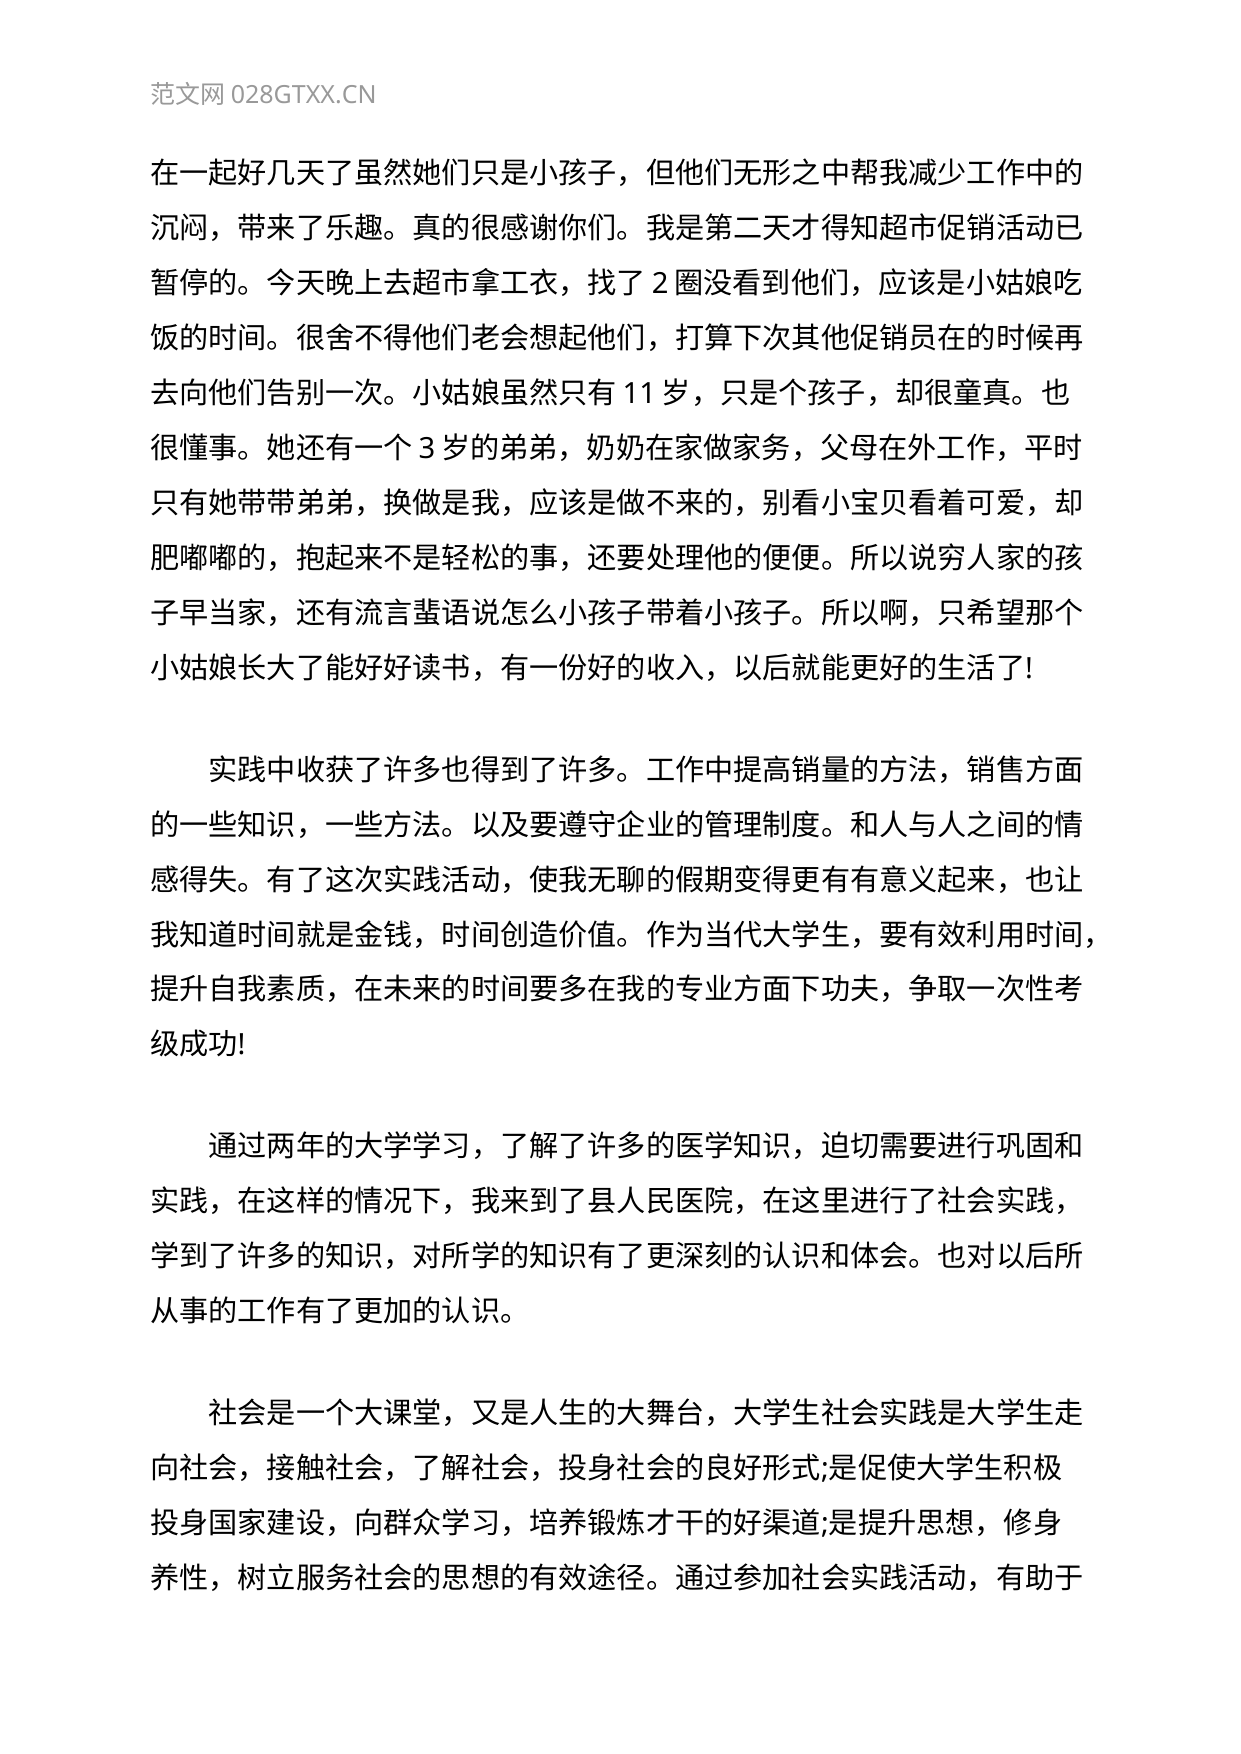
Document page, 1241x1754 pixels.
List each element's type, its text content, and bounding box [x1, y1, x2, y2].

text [150, 150, 1090, 687]
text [150, 1389, 1090, 1596]
text 实践中收获了许多也得到了许多。工作中提高销量的方法，销售方面的一些知识，一些方法。以及要遵守企业的管理制度。和人与人之间的情感得失。有了这次实践活动，使我无聊的假期变得更有有意义起来，也让我知道时间就是金钱，时间创造价值。作为当代大学生，要有效利用时间，提升自我素质，在未来的时间要多在我的专业方面下功夫，争取一次性考级成功! [150, 746, 1090, 1063]
text 通过两年的大学学习，了解了许多的医学知识，迫切需要进行巩固和实践，在这样的情况下，我来到了县人民医院，在这里进行了社会实践，学到了许多的知识，对所学的知识有了更深刻的认识和体会。也对以后所从事的工作有了更加的认识。 [150, 1123, 1090, 1330]
